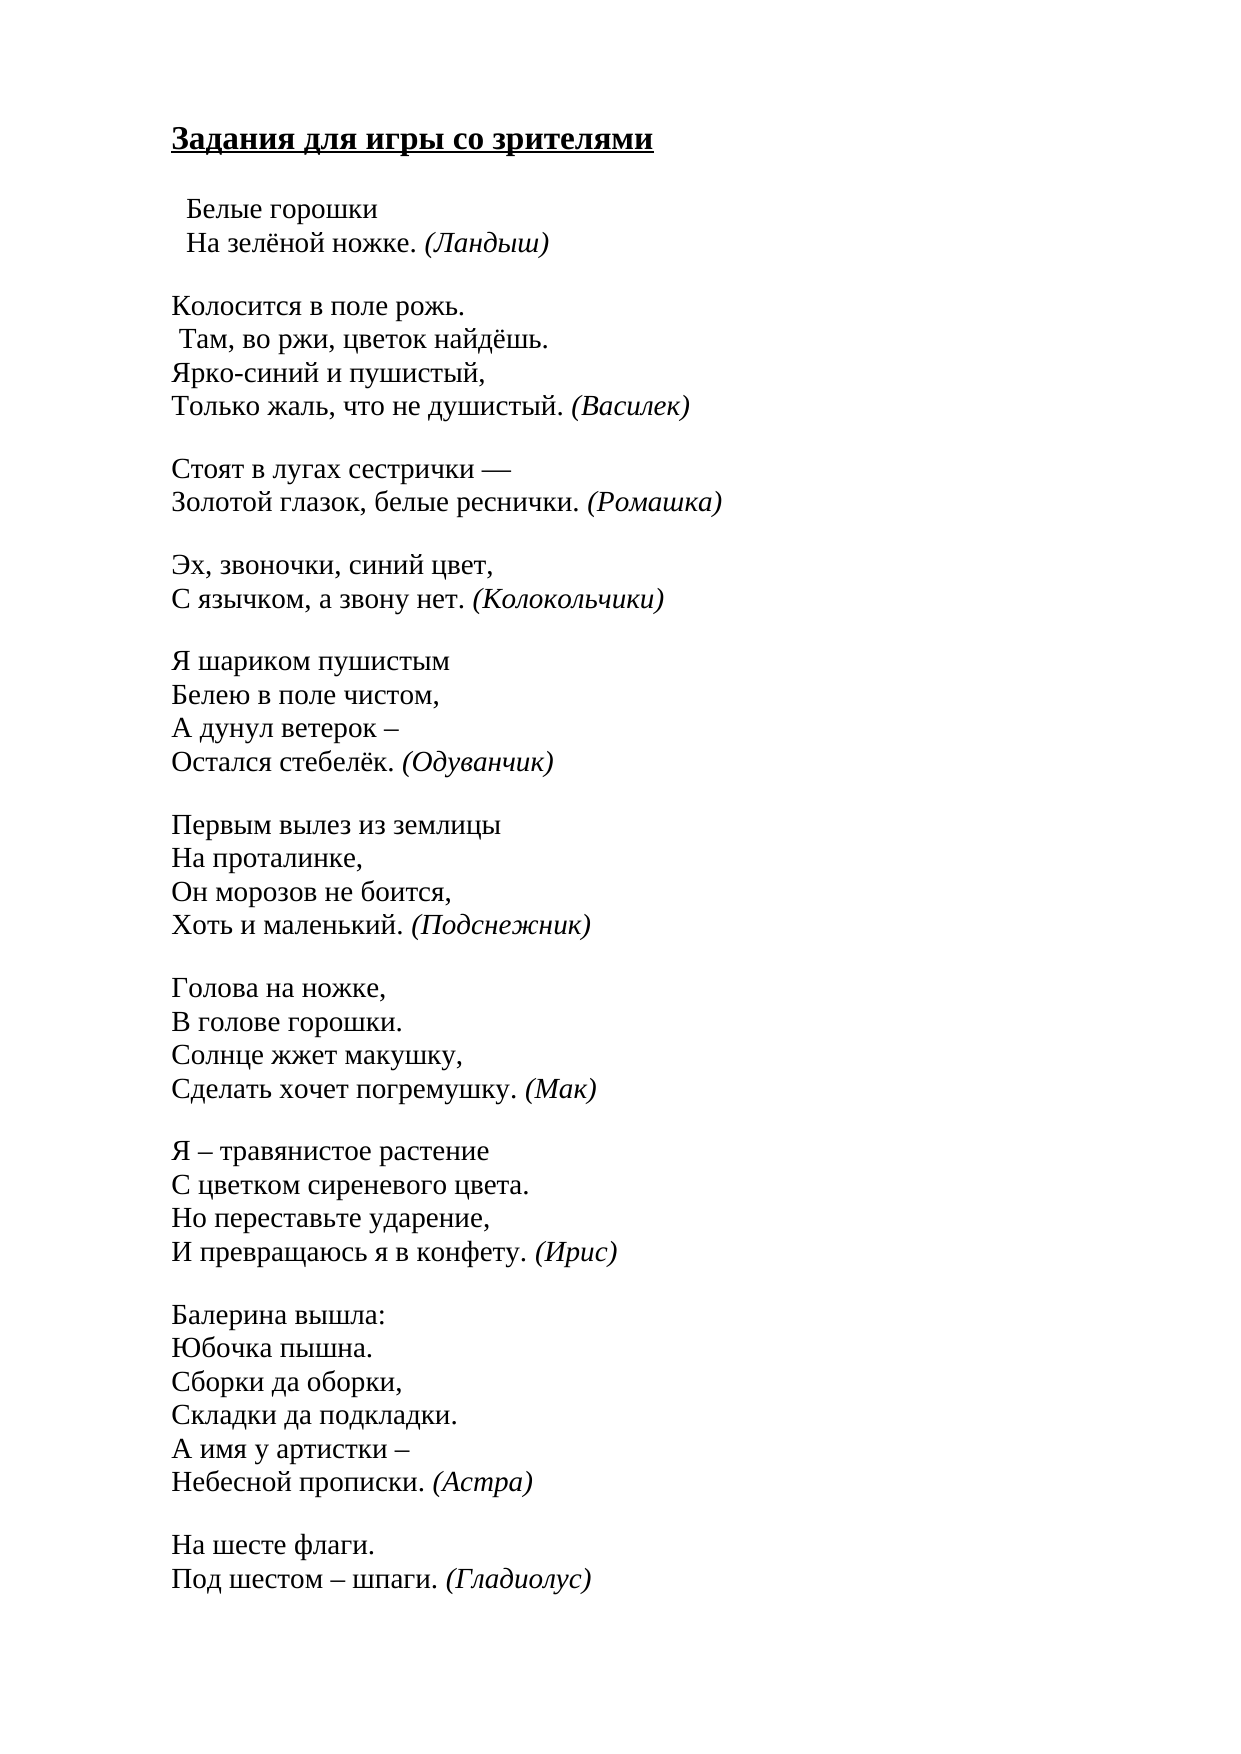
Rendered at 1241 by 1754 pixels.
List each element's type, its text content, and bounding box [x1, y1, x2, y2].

text Первым вылез из землицы На проталинке, Он морозов не боится, Хоть и маленький. (Подснежник) [171, 807, 1122, 941]
text На шесте флаги. Под шестом – шпаги. (Гладиолус) [171, 1527, 1122, 1594]
text Стоят в лугах сестрички — Золотой глазок, белые реснички. (Ромашка) [171, 451, 1122, 518]
text Задания для игры со зрителями [171, 118, 1122, 156]
text Голова на ножке, В голове горошки. Солнце жжет макушку, Сделать хочет погремушку. (Мак) [171, 970, 1122, 1104]
text Балерина вышла: Юбочка пышна. Сборки да оборки, Складки да подкладки. А имя у артистки – Небесной прописки. (Астра) [171, 1297, 1122, 1498]
text Белые горошки На зелёной ножке. (Ландыш) [171, 191, 1122, 258]
text Я шариком пушистым Белею в поле чистом, А дунул ветерок – Остался стебелёк. (Одуванчик) [171, 643, 1122, 778]
text Колосится в поле рожь. Там, во ржи, цветок найдёшь. Ярко-синий и пушистый, Только жаль, что не душистый. (Василек) [171, 288, 1122, 422]
text Я – травянистое растение С цветком сиреневого цвета. Но переставьте ударение, И превращаюсь я в конфету. (Ирис) [171, 1133, 1122, 1268]
text Эх, звоночки, синий цвет, С язычком, а звону нет. (Колокольчики) [171, 547, 1122, 614]
